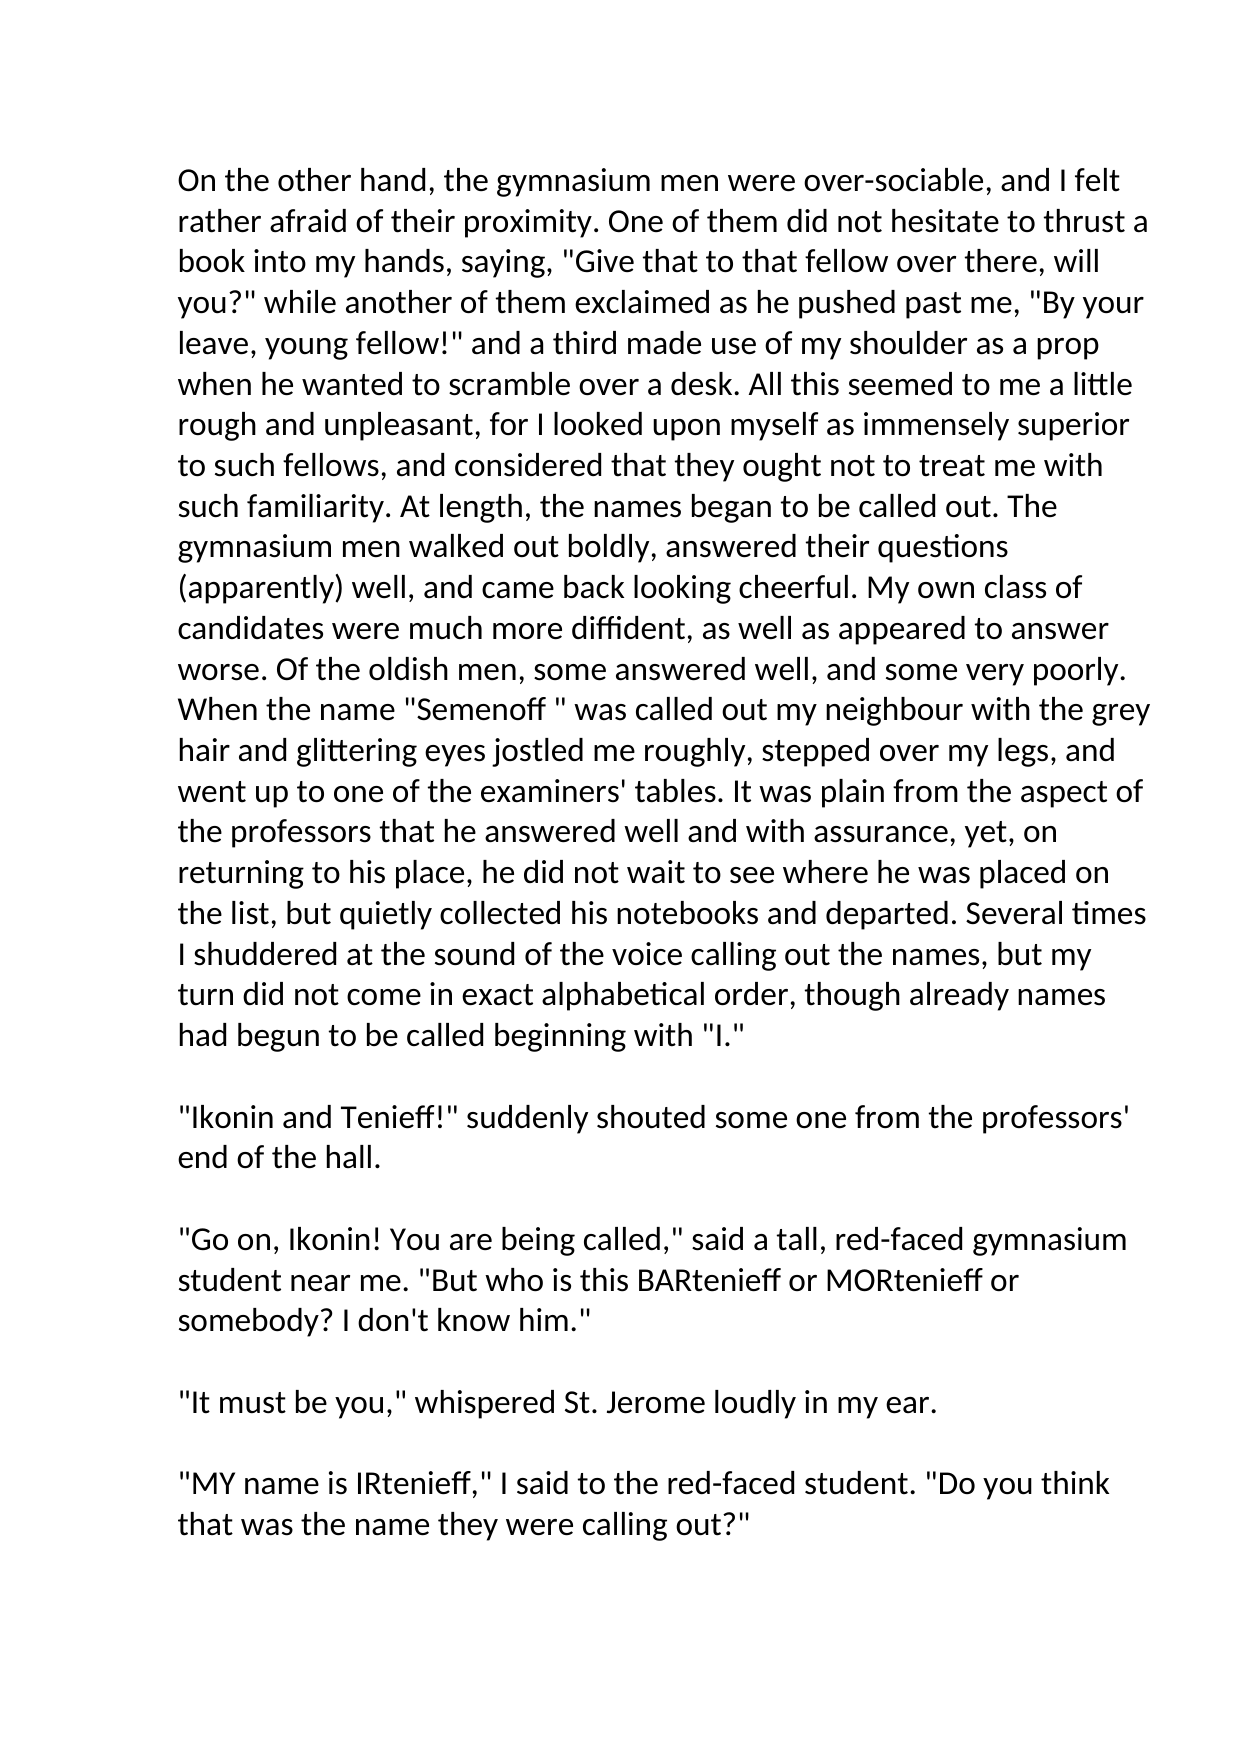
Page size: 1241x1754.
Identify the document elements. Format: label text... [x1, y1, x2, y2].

text "Ikonin and Tenieff!" suddenly shouted some one from the professors' end of the hall. [177, 1096, 1152, 1177]
text "Go on, Ikonin! You are being called," said a tall, red-faced gymnasium student near me. "But who is this BARtenieff or MORtenieff or somebody? I don't know him." [177, 1218, 1152, 1340]
text On the other hand, the gymnasium men were over-sociable, and I felt rather afraid of their proximity. One of them did not hesitate to thrust a book into my hands, saying, "Give that to that fellow over there, will you?" while another of them exclaimed as he pushed past me, "By your leave, young fellow!" and a third made use of my shoulder as a prop when he wanted to scramble over a desk. All this seemed to me a little rough and unpleasant, for I looked upon myself as immensely superior to such fellows, and considered that they ought not to treat me with such familiarity. At length, the names began to be called out. The gymnasium men walked out boldly, answered their questions (apparently) well, and came back looking cheerful. My own class of candidates were much more diffident, as well as appeared to answer worse. Of the oldish men, some answered well, and some very poorly. When the name "Semenoff " was called out my neighbour with the grey hair and glittering eyes jostled me roughly, stepped over my legs, and went up to one of the examiners' tables. It was plain from the aspect of the professors that he answered well and with assurance, yet, on returning to his place, he did not wait to see where he was placed on the list, but quietly collected his notebooks and departed. Several times I shuddered at the sound of the voice calling out the names, but my turn did not come in exact alphabetical order, though already names had begun to be called beginning with "I." [177, 159, 1152, 1055]
text "MY name is IRtenieff," I said to the red-faced student. "Do you think that was the name they were calling out?" [177, 1462, 1152, 1544]
text "It must be you," whispered St. Jerome loudly in my ear. [177, 1381, 1152, 1421]
